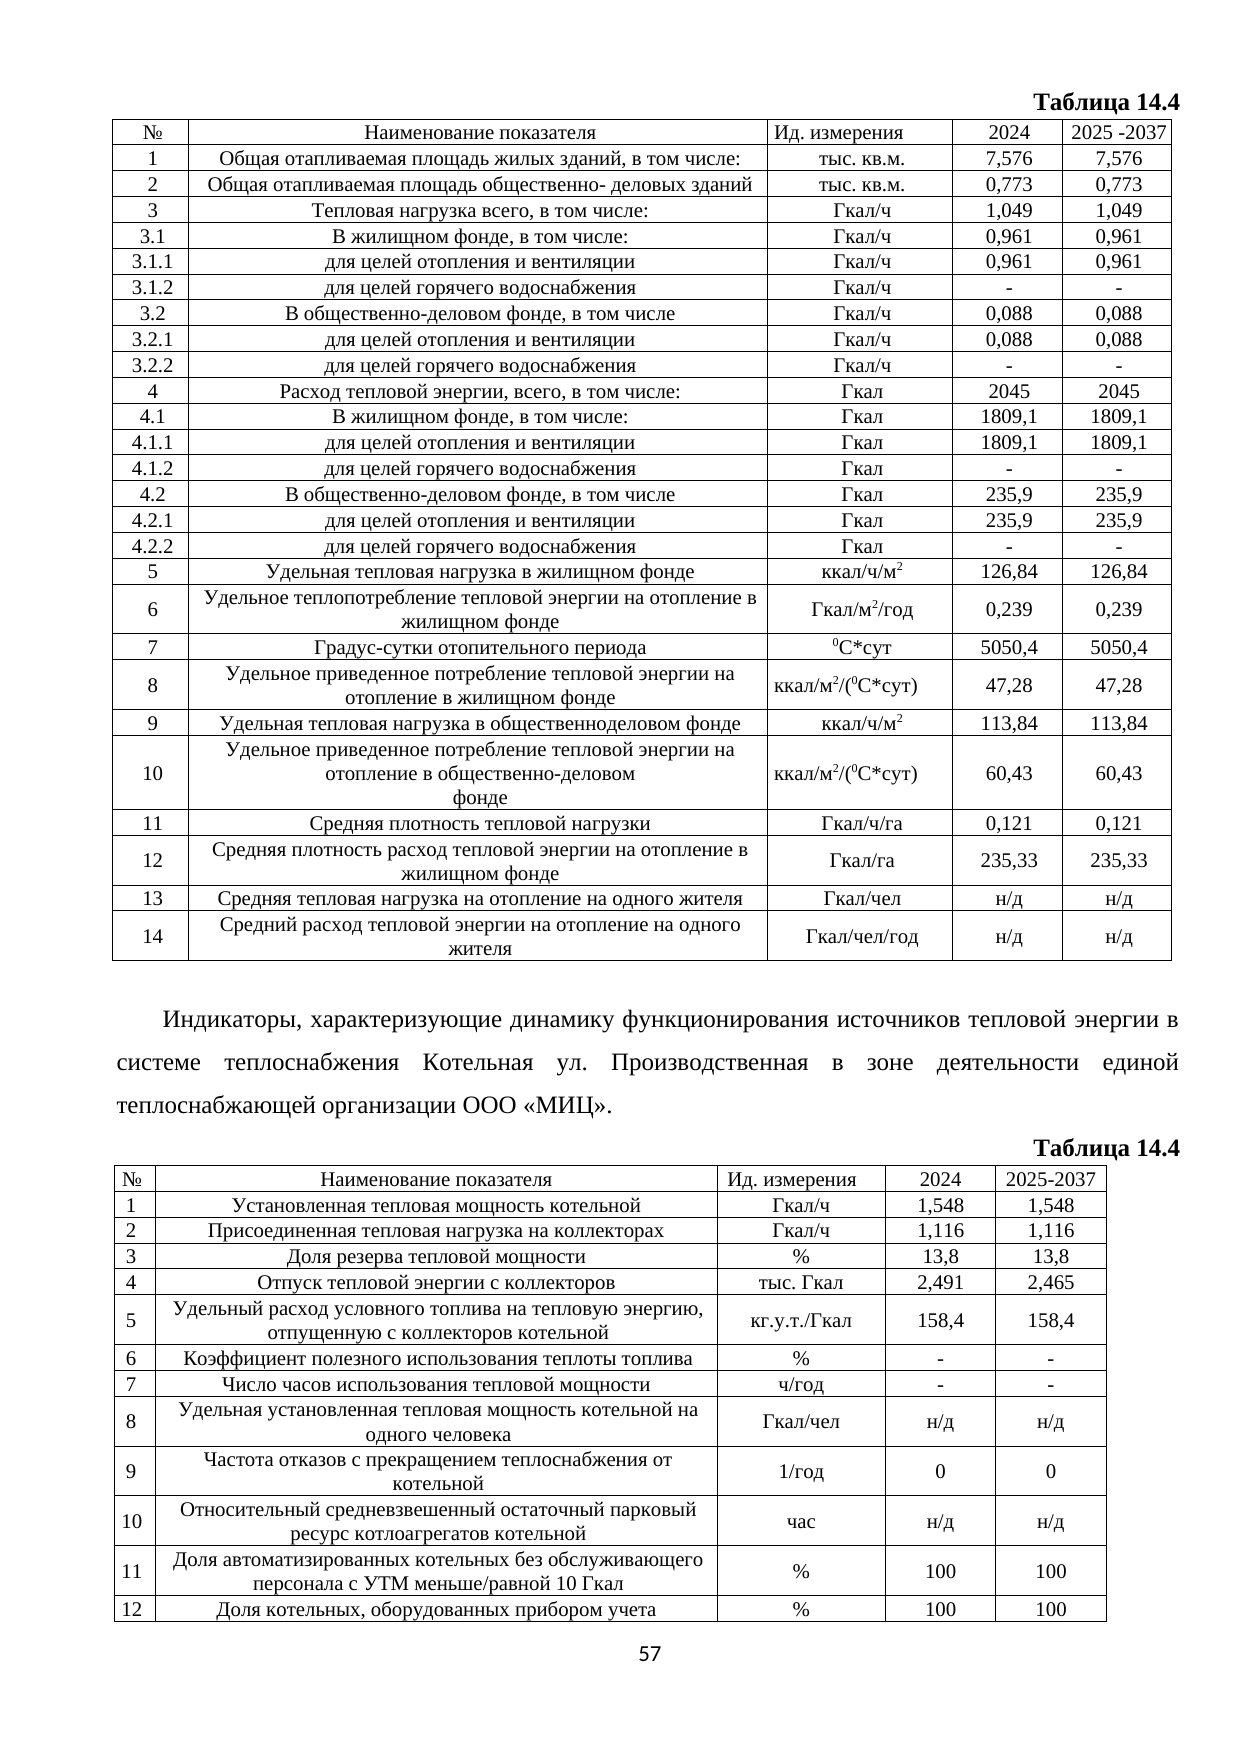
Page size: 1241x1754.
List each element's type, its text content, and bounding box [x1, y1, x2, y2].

table_cell 0,773 [953, 171, 1062, 196]
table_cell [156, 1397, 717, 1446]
table_cell 13,8 [886, 1244, 995, 1268]
table_cell - [1063, 352, 1171, 377]
table_cell Гкал/га [768, 836, 952, 884]
table_cell 1809,1 [1063, 430, 1171, 454]
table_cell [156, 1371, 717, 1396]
table_cell 235,9 [1063, 481, 1171, 506]
table_cell н/д [1063, 911, 1171, 960]
table_cell ккал/ч/м2 [768, 710, 952, 735]
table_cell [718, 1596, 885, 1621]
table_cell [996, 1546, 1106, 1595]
table_cell 0С*сут [768, 634, 952, 659]
table_cell Гкал/ч/га [768, 810, 952, 835]
table_cell - [953, 352, 1062, 377]
table_cell 0,961 [1063, 223, 1171, 248]
table_cell Гкал/ч [768, 326, 952, 351]
table_cell 60,43 [1063, 736, 1171, 809]
table_cell 126,84 [953, 559, 1062, 583]
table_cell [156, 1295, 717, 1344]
table_cell для целей горячего водоснабжения [189, 275, 767, 299]
table_cell Градус-сутки отопительного периода [189, 634, 767, 659]
table_cell Гкал [768, 430, 952, 454]
text Таблица 14.4 [118, 1133, 1180, 1162]
table_cell - [953, 275, 1062, 299]
table_cell 4.2.1 [113, 507, 188, 532]
table_cell тыс. кв.м. [768, 171, 952, 196]
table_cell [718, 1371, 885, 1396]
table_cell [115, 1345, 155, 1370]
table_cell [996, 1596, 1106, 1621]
table_cell - [1063, 533, 1171, 558]
table_cell Удельное теплопотребление тепловой энергии на отопление в жилищном фонде [189, 585, 767, 633]
table_cell Гкал [768, 378, 952, 403]
table_cell 13 [113, 886, 188, 910]
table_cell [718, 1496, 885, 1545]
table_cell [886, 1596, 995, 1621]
table_cell Удельное приведенное потребление тепловой энергии на отопление в общественно-деловом фонде [189, 736, 767, 809]
table_cell 3.1 [113, 223, 188, 248]
table_cell 4.1 [113, 404, 188, 428]
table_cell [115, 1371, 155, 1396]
table_cell Гкал/чел [768, 886, 952, 910]
table_cell - [953, 455, 1062, 480]
table_cell Удельное приведенное потребление тепловой энергии на отопление в жилищном фонде [189, 660, 767, 709]
table_cell 2045 [953, 378, 1062, 403]
table_header Ид. измерения [718, 1166, 885, 1191]
table_cell Гкал/ч [768, 275, 952, 299]
table_cell н/д [953, 911, 1062, 960]
table_cell 4.1.1 [113, 430, 188, 454]
table_cell Тепловая нагрузка всего, в том числе: [189, 197, 767, 222]
table_cell 12 [113, 836, 188, 884]
table_cell 1,548 [996, 1192, 1106, 1217]
table_cell 0,121 [953, 810, 1062, 835]
table_cell 5050,4 [953, 634, 1062, 659]
table_cell Средняя плотность тепловой нагрузки [189, 810, 767, 835]
table_cell Гкал/ч [768, 300, 952, 325]
table_cell для целей отопления и вентиляции [189, 326, 767, 351]
table_cell В общественно-деловом фонде, в том числе [189, 481, 767, 506]
table_cell 9 [113, 710, 188, 735]
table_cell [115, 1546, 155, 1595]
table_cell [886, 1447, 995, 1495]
table_cell 4.1.2 [113, 455, 188, 480]
table_cell 3.1.1 [113, 249, 188, 273]
table_cell Гкал [768, 481, 952, 506]
table_cell 235,33 [1063, 836, 1171, 884]
table_cell 1809,1 [953, 430, 1062, 454]
table_cell для целей горячего водоснабжения [189, 352, 767, 377]
table_cell 1,116 [886, 1218, 995, 1242]
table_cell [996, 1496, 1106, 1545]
table_cell для целей горячего водоснабжения [189, 533, 767, 558]
table_cell 235,9 [953, 507, 1062, 532]
table_cell 8 [113, 660, 188, 709]
table_cell 3.2.1 [113, 326, 188, 351]
table_cell Удельная тепловая нагрузка в жилищном фонде [189, 559, 767, 583]
table_cell 2 [115, 1218, 155, 1242]
table_cell 2 [113, 171, 188, 196]
table_cell Общая отапливаемая площадь общественно- деловых зданий [189, 171, 767, 196]
table_cell 0,121 [1063, 810, 1171, 835]
text Индикаторы, характеризующие динамику функционирования источников тепловой энергии в системе теплоснабжения Котельная ул. Производственная в зоне деятельности единой теплоснабжающей организации ООО «МИЦ». [116, 1004, 1180, 1119]
table_header 2025 -2037 [1063, 120, 1171, 144]
table_cell 6 [113, 585, 188, 633]
table_cell 0,239 [1063, 585, 1171, 633]
table_cell 0,961 [953, 223, 1062, 248]
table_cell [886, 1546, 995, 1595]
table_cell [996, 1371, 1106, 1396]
table_cell 7,576 [1063, 145, 1171, 170]
table_cell % [718, 1244, 885, 1268]
table_cell ккал/м2/(0С*сут) [768, 660, 952, 709]
table_header 2024 [953, 120, 1062, 144]
table_cell Расход тепловой энергии, всего, в том числе: [189, 378, 767, 403]
table_cell 3 [113, 197, 188, 222]
table_cell 0,961 [1063, 249, 1171, 273]
table_cell ккал/м2/(0С*сут) [768, 736, 952, 809]
table_cell 4.2 [113, 481, 188, 506]
table_cell Присоединенная тепловая нагрузка на коллекторах [156, 1218, 717, 1242]
table_cell 2,491 [886, 1269, 995, 1294]
table_header 2024 [886, 1166, 995, 1191]
table_cell 0,773 [1063, 171, 1171, 196]
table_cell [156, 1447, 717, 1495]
table_cell 4 [115, 1269, 155, 1294]
table_cell Гкал/ч [768, 352, 952, 377]
table_cell тыс. Гкал [718, 1269, 885, 1294]
table_cell Удельная тепловая нагрузка в общественноделовом фонде [189, 710, 767, 735]
table_cell 0,088 [1063, 300, 1171, 325]
table_cell 235,33 [953, 836, 1062, 884]
table_cell 1,116 [996, 1218, 1106, 1242]
table_cell 1,548 [886, 1192, 995, 1217]
table_cell Отпуск тепловой энергии с коллекторов [156, 1269, 717, 1294]
table_cell Гкал [768, 404, 952, 428]
table_cell ккал/ч/м2 [768, 559, 952, 583]
table_cell Гкал [768, 455, 952, 480]
table_cell для целей отопления и вентиляции [189, 507, 767, 532]
table_cell 0,961 [953, 249, 1062, 273]
table_cell Гкал [768, 507, 952, 532]
table_cell 7 [113, 634, 188, 659]
table_cell 1 [115, 1192, 155, 1217]
table_cell 1,049 [1063, 197, 1171, 222]
table_cell - [1063, 275, 1171, 299]
table_cell 113,84 [953, 710, 1062, 735]
table_cell 3 [115, 1244, 155, 1268]
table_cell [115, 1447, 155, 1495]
table_cell 13,8 [996, 1244, 1106, 1268]
table_cell Общая отапливаемая площадь жилых зданий, в том числе: [189, 145, 767, 170]
table_cell 3.1.2 [113, 275, 188, 299]
table_cell Установленная тепловая мощность котельной [156, 1192, 717, 1217]
table_cell 60,43 [953, 736, 1062, 809]
table_cell 3.2 [113, 300, 188, 325]
table_header № [115, 1166, 155, 1191]
table_cell Гкал/ч [768, 249, 952, 273]
table_cell 10 [113, 736, 188, 809]
table_cell Доля резерва тепловой мощности [156, 1244, 717, 1268]
table_cell 47,28 [1063, 660, 1171, 709]
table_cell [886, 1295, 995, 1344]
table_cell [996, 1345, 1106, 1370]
table_cell - [953, 533, 1062, 558]
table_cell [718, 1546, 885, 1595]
table_cell 2,465 [996, 1269, 1106, 1294]
table_cell 0,088 [953, 326, 1062, 351]
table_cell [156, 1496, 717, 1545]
table_cell 235,9 [1063, 507, 1171, 532]
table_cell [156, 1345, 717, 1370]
table_cell В общественно-деловом фонде, в том числе [189, 300, 767, 325]
table_header 2025-2037 [996, 1166, 1106, 1191]
text Таблица 14.4 [118, 87, 1180, 116]
table_header Наименование показателя [156, 1166, 717, 1191]
table_cell тыс. кв.м. [768, 145, 952, 170]
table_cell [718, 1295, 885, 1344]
table_cell 113,84 [1063, 710, 1171, 735]
table_cell 3.2.2 [113, 352, 188, 377]
table_cell Гкал/м2/год [768, 585, 952, 633]
table_cell Гкал/ч [718, 1192, 885, 1217]
table_cell н/д [953, 886, 1062, 910]
table_header № [113, 120, 188, 144]
table_header Наименование показателя [189, 120, 767, 144]
table_cell 7,576 [953, 145, 1062, 170]
table_cell Гкал/ч [768, 223, 952, 248]
table_cell 11 [113, 810, 188, 835]
table_cell Гкал [768, 533, 952, 558]
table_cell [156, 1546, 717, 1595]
table_cell 47,28 [953, 660, 1062, 709]
table_cell для целей отопления и вентиляции [189, 249, 767, 273]
table_cell 1809,1 [1063, 404, 1171, 428]
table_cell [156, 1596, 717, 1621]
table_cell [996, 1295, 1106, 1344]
table_cell Гкал/ч [718, 1218, 885, 1242]
table_cell Средняя тепловая нагрузка на отопление на одного жителя [189, 886, 767, 910]
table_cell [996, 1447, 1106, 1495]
table_cell В жилищном фонде, в том числе: [189, 404, 767, 428]
table_cell для целей отопления и вентиляции [189, 430, 767, 454]
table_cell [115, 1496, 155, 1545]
table_cell Средняя плотность расход тепловой энергии на отопление в жилищном фонде [189, 836, 767, 884]
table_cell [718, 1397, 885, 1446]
table_cell 5 [113, 559, 188, 583]
table_cell Средний расход тепловой энергии на отопление на одного жителя [189, 911, 767, 960]
table_cell Гкал/ч [768, 197, 952, 222]
table_cell 126,84 [1063, 559, 1171, 583]
table_cell 1 [113, 145, 188, 170]
table_cell 5050,4 [1063, 634, 1171, 659]
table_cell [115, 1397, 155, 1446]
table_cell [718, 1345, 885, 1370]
table_cell 14 [113, 911, 188, 960]
table_cell 2045 [1063, 378, 1171, 403]
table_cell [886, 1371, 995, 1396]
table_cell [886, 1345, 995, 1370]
table_cell 4 [113, 378, 188, 403]
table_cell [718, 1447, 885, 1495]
table_cell 0,088 [953, 300, 1062, 325]
table_cell В жилищном фонде, в том числе: [189, 223, 767, 248]
table_header Ид. измерения [768, 120, 952, 144]
table_cell 4.2.2 [113, 533, 188, 558]
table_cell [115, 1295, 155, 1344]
table_cell 235,9 [953, 481, 1062, 506]
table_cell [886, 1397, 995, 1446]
table_cell для целей горячего водоснабжения [189, 455, 767, 480]
table_cell 1,049 [953, 197, 1062, 222]
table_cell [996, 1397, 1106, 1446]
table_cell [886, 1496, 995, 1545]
table_cell н/д [1063, 886, 1171, 910]
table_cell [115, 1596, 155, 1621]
table_cell 0,239 [953, 585, 1062, 633]
table_cell Гкал/чел/год [768, 911, 952, 960]
table_cell - [1063, 455, 1171, 480]
table_cell 1809,1 [953, 404, 1062, 428]
table_cell 0,088 [1063, 326, 1171, 351]
